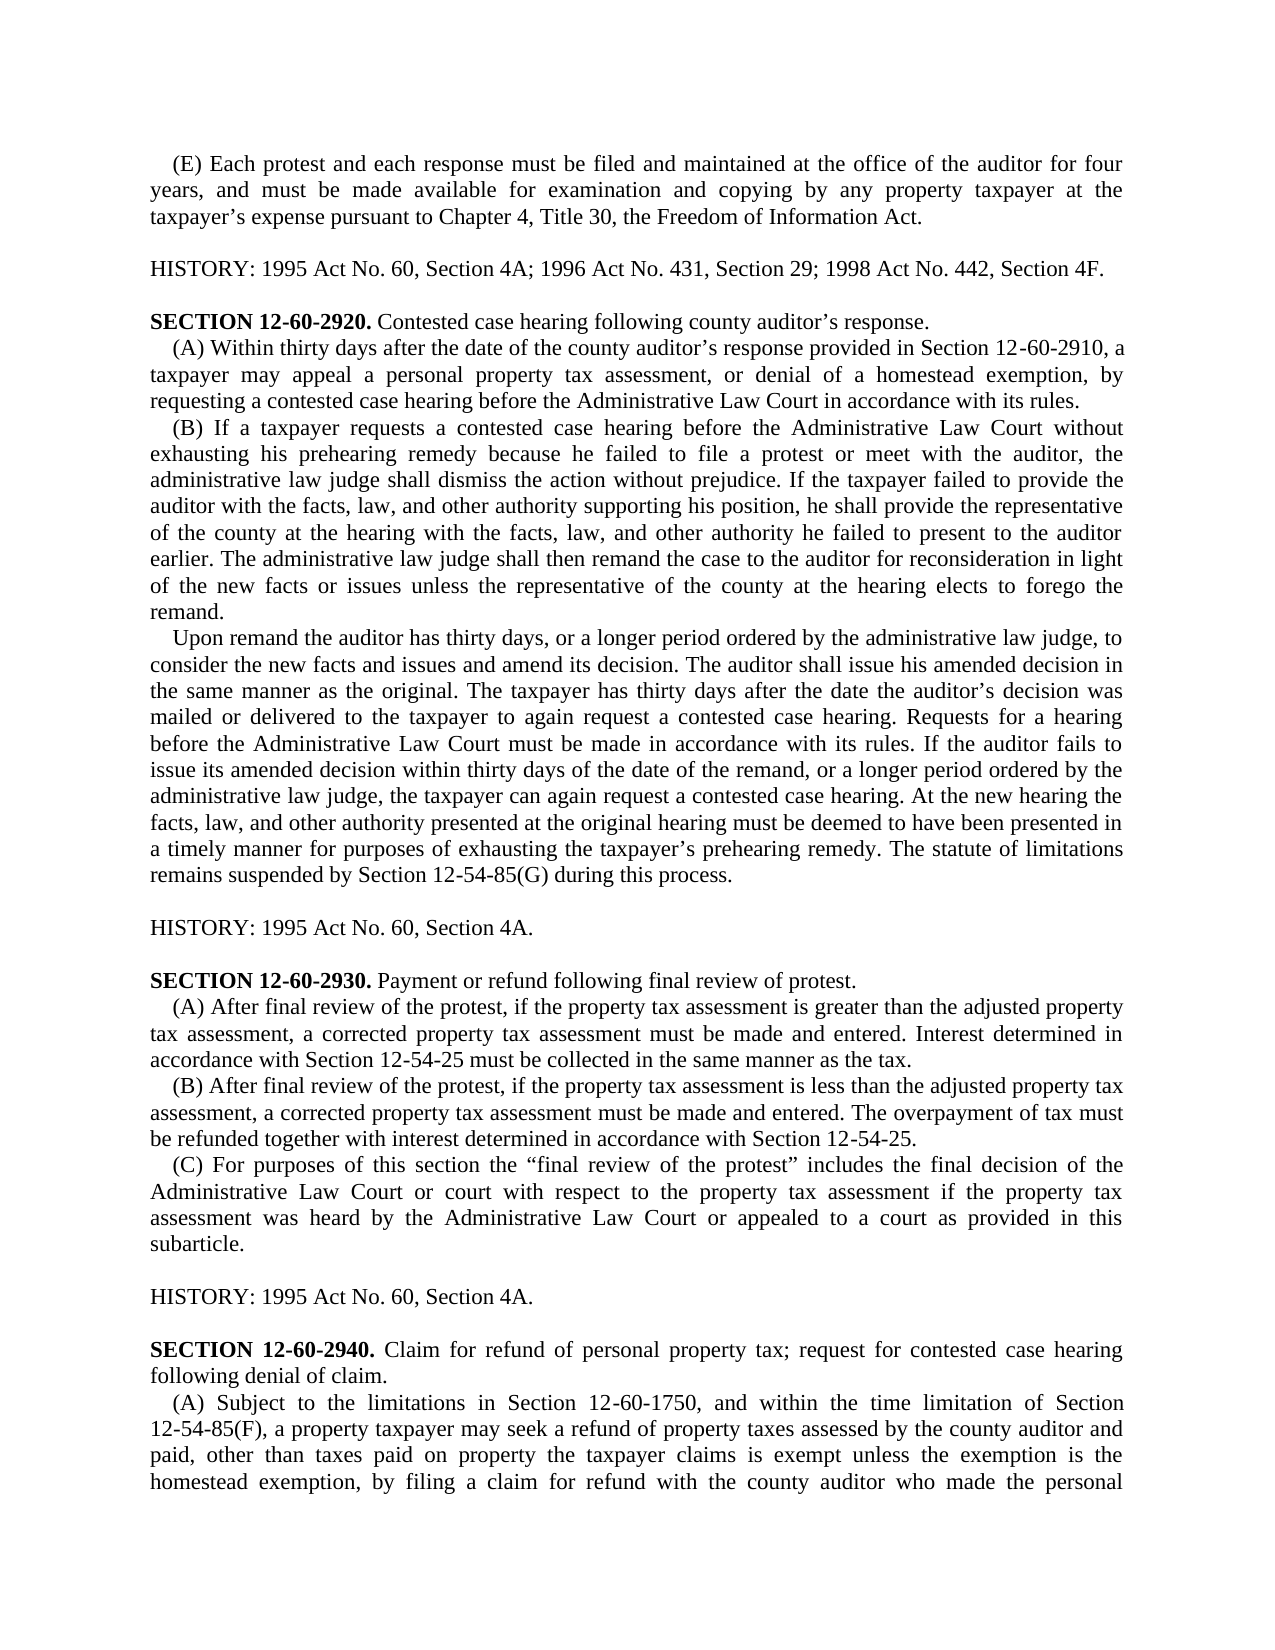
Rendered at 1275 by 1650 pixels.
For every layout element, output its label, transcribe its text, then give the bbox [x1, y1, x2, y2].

text (B) After final review of the protest, if the property tax assessment is less than the adjusted property tax assessment, a corrected property tax assessment must be made and entered. The overpayment of tax must be refunded together with interest determined in accordance with Section 12-54-25. [150, 1072, 1125, 1151]
text (A) Within thirty days after the date of the county auditor’s response provided in Section 12-60-2910, a taxpayer may appeal a personal property tax assessment, or denial of a homestead exemption, by requesting a contested case hearing before the Administrative Law Court in accordance with its rules. [150, 334, 1125, 413]
text (B) If a taxpayer requests a contested case hearing before the Administrative Law Court without exhausting his prehearing remedy because he failed to file a protest or meet with the auditor, the administrative law judge shall dismiss the action without prejudice. If the taxpayer failed to provide the auditor with the facts, law, and other authority supporting his position, he shall provide the representative of the county at the hearing with the facts, law, and other authority he failed to present to the auditor earlier. The administrative law judge shall then remand the case to the auditor for reconsideration in light of the new facts or issues unless the representative of the county at the hearing elects to forego the remand. [150, 413, 1125, 624]
text SECTION 12-60-2940. Claim for refund of personal property tax; request for contested case hearing following denial of claim. [150, 1336, 1125, 1389]
text Upon remand the auditor has thirty days, or a longer period ordered by the administrative law judge, to consider the new facts and issues and amend its decision. The auditor shall issue his amended decision in the same manner as the original. The taxpayer has thirty days after the date the auditor’s decision was mailed or delivered to the taxpayer to again request a contested case hearing. Requests for a hearing before the Administrative Law Court must be made in accordance with its rules. If the auditor fails to issue its amended decision within thirty days of the date of the remand, or a longer period ordered by the administrative law judge, the taxpayer can again request a contested case hearing. At the new hearing the facts, law, and other authority presented at the original hearing must be deemed to have been presented in a timely manner for purposes of exhausting the taxpayer’s prehearing remedy. The statute of limitations remains suspended by Section 12-54-85(G) during this process. [150, 624, 1125, 888]
text (A) After final review of the protest, if the property tax assessment is greater than the adjusted property tax assessment, a corrected property tax assessment must be made and entered. Interest determined in accordance with Section 12-54-25 must be collected in the same manner as the tax. [150, 993, 1125, 1072]
text HISTORY: 1995 Act No. 60, Section 4A. [150, 914, 1125, 941]
text (C) For purposes of this section the “final review of the protest” includes the final decision of the Administrative Law Court or court with respect to the property tax assessment if the property tax assessment was heard by the Administrative Law Court or appealed to a court as provided in this subarticle. [150, 1151, 1125, 1257]
text SECTION 12-60-2930. Payment or refund following final review of protest. [150, 967, 1125, 993]
text (E) Each protest and each response must be filed and maintained at the office of the auditor for four years, and must be made available for examination and copying by any property taxpayer at the taxpayer’s expense pursuant to Chapter 4, Title 30, the Freedom of Information Act. [150, 150, 1125, 229]
text HISTORY: 1995 Act No. 60, Section 4A; 1996 Act No. 431, Section 29; 1998 Act No. 442, Section 4F. [150, 255, 1125, 282]
text HISTORY: 1995 Act No. 60, Section 4A. [150, 1283, 1125, 1309]
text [150, 1389, 1125, 1494]
text SECTION 12-60-2920. Contested case hearing following county auditor’s response. [150, 308, 1125, 334]
